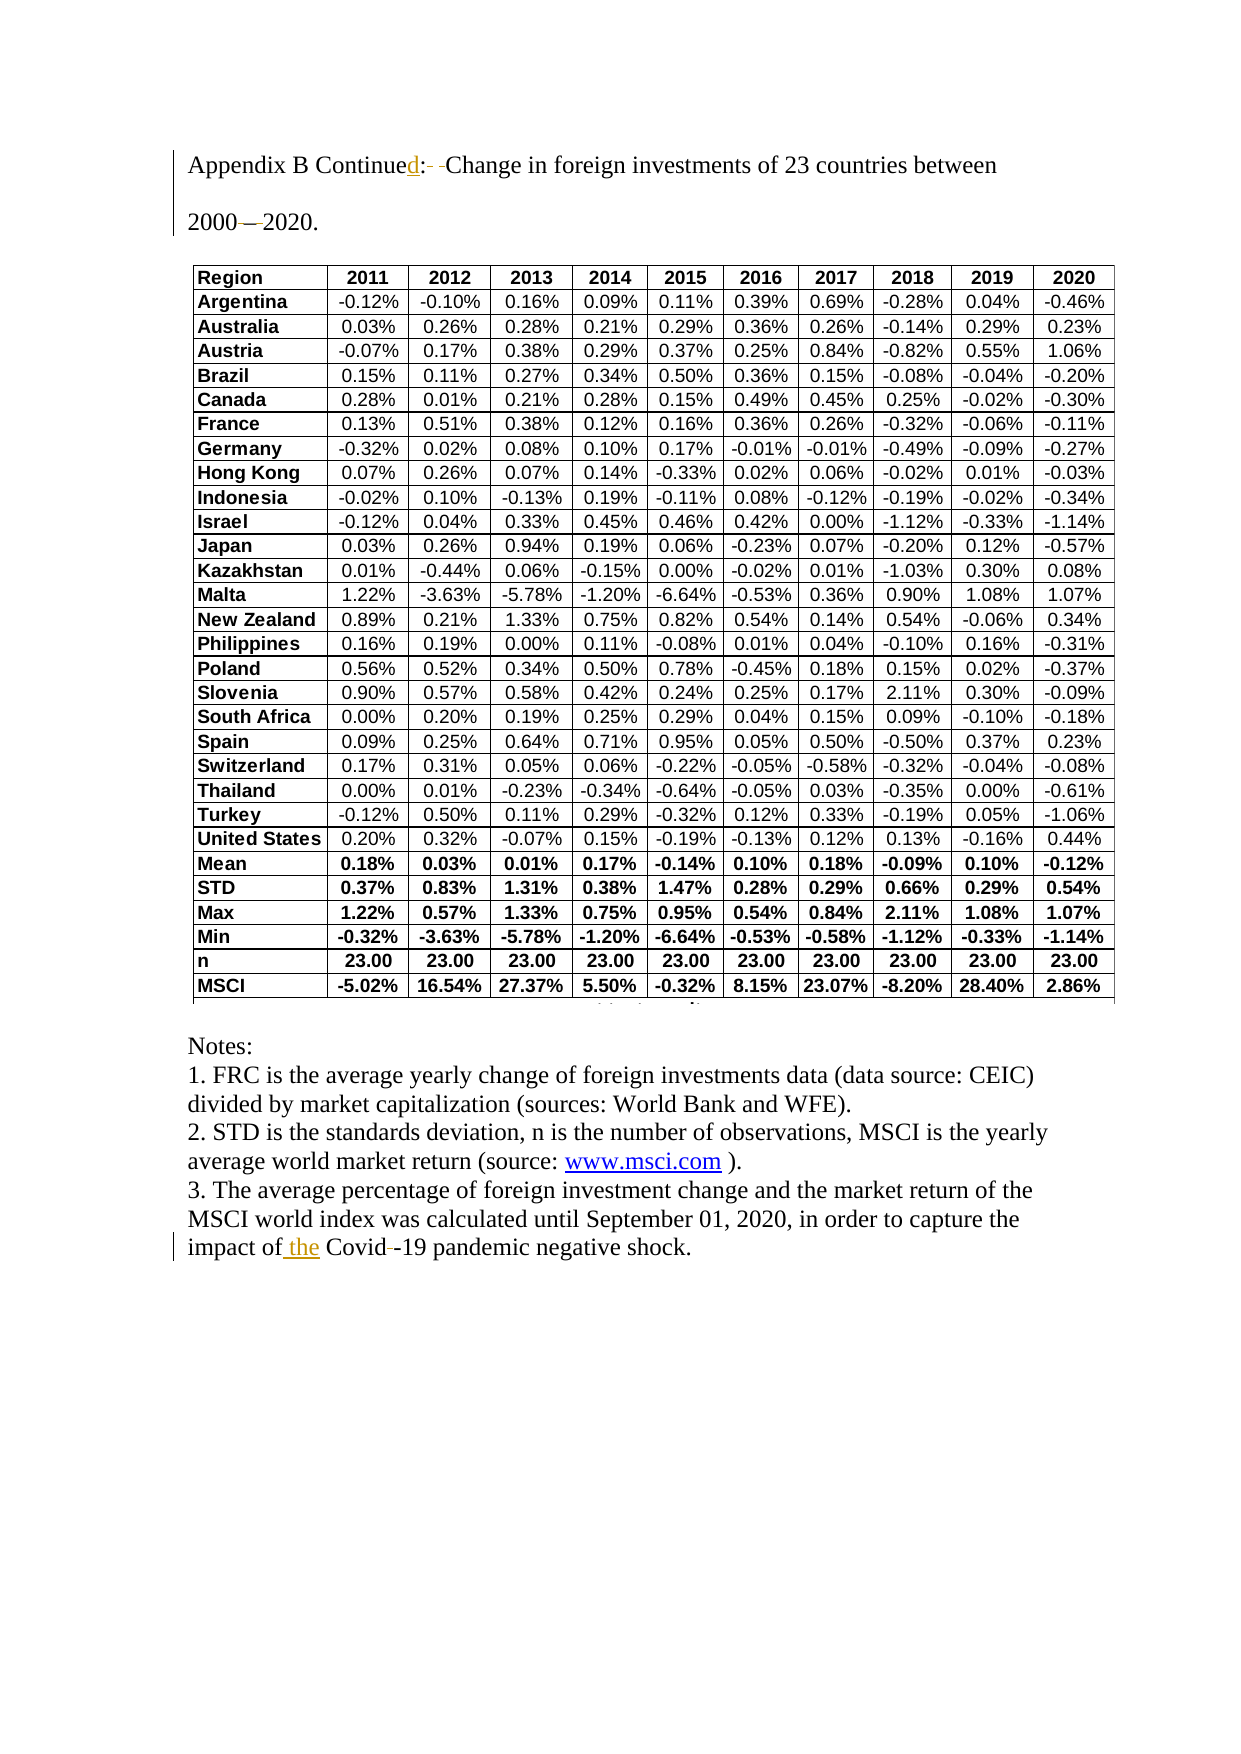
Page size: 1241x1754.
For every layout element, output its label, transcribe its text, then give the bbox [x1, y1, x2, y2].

text 1. FRC is the average yearly change of foreign investments data (data source: CEIC) divided by market capitalization (sources: World Bank and WFE). [187, 1060, 1053, 1117]
text 2. STD is the standards deviation, n is the number of observations, MSCI is the yearly average world market return (source: www.msci.com ). [187, 1117, 1053, 1175]
text 3. The average percentage of foreign investment change and the market return of the MSCI world index was calculated until September 01, 2020, in order to capture the impact of Covid-19 pandemic negative shock. [187, 1175, 1053, 1261]
text Notes: [187, 1031, 1053, 1060]
text Appendix B Continue: Change in foreign investments of 23 countries between 2000–2020. [187, 150, 1053, 236]
